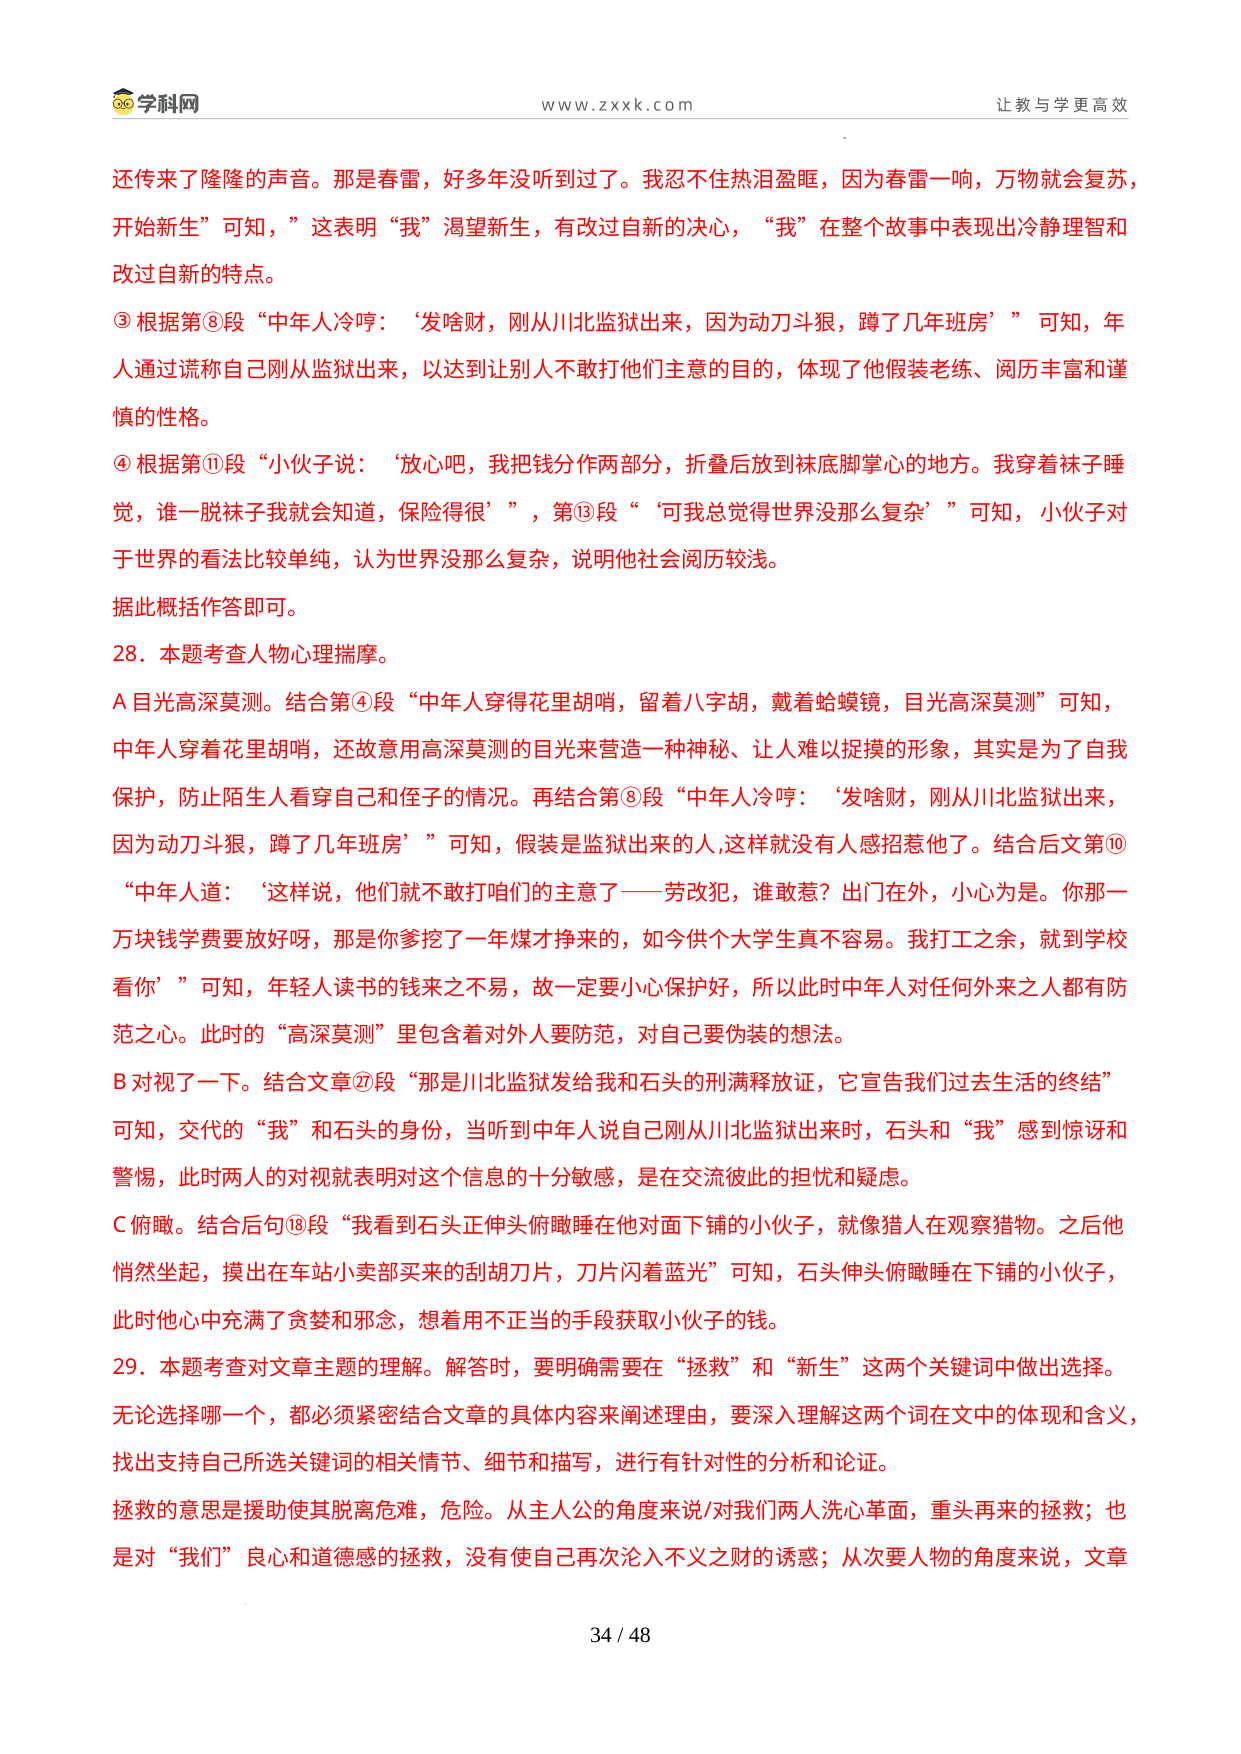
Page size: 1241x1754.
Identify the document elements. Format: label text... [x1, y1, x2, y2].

text A目光高深莫测。结合第④段“中年人穿得花里胡哨，留着八字胡，戴着蛤蟆镜，目光高深莫测”可知，中年人穿着花里胡哨，还故意用高深莫测的目光来营造一种神秘、让人难以捉摸的形象，其实是为了自我保护，防止陌生人看穿自己和侄子的情况。再结合第⑧段“中年人冷哼：‘发啥财，刚从川北监狱出来，因为动刀斗狠，蹲了几年班房’”可知，假装是监狱出来的人,这样就没有人感招惹他了。结合后文第⑩“中年人道：‘这样说，他们就不敢打咱们的主意了——劳改犯，谁敢惹？出门在外，小心为是。你那一万块钱学费要放好呀，那是你爹挖了一年煤才挣来的，如今供个大学生真不容易。我打工之余，就到学校看你’”可知，年轻人读书的钱来之不易，故一定要小心保护好，所以此时中年人对任何外来之人都有防范之心。此时的“高深莫测”里包含着对外人要防范，对自己要伪装的想法。 [112, 685, 1128, 1049]
text C俯瞰。结合后句⑱段“我看到石头正伸头俯瞰睡在他对面下铺的小伙子，就像猎人在观察猎物。之后他悄然坐起，摸出在车站小卖部买来的刮胡刀片，刀片闪着蓝光”可知，石头伸头俯瞰睡在下铺的小伙子，此时他心中充满了贪婪和邪念，想着用不正当的手段获取小伙子的钱。 [112, 1208, 1128, 1334]
text ④根据第⑪段“小伙子说：‘放心吧，我把钱分作两部分，折叠后放到袜底脚掌心的地方。我穿着袜子睡觉，谁一脱袜子我就会知道，保险得很’”，第⑬段“‘可我总觉得世界没那么复杂’”可知， 小伙子对于世界的看法比较单纯，认为世界没那么复杂，说明他社会阅历较浅。 [112, 447, 1128, 574]
text 29．本题考查对文章主题的理解。解答时，要明确需要在“拯救”和“新生”这两个关键词中做出选择。无论选择哪一个，都必须紧密结合文章的具体内容来阐述理由，要深入理解这两个词在文中的体现和含义，找出支持自己所选关键词的相关情节、细节和描写，进行有针对性的分析和论证。 [112, 1350, 1128, 1477]
text 据此概括作答即可。 [112, 590, 1128, 621]
text B对视了一下。结合文章㉗段“那是川北监狱发给我和石头的刑满释放证，它宣告我们过去生活的终结”可知，交代的“我”和石头的身份，当听到中年人说自己刚从川北监狱出来时，石头和“我”感到惊讶和警惕，此时两人的对视就表明对这个信息的十分敏感，是在交流彼此的担忧和疑虑。 [112, 1065, 1128, 1192]
picture [112, 88, 1131, 120]
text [112, 162, 1128, 289]
text ③根据第⑧段“中年人冷哼：‘发啥财，刚从川北监狱出来，因为动刀斗狠，蹲了几年班房’” 可知，年人通过谎称自己刚从监狱出来，以达到让别人不敢打他们主意的目的，体现了他假装老练、阅历丰富和谨慎的性格。 [112, 304, 1128, 431]
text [112, 1493, 1128, 1572]
text 28．本题考查人物心理揣摩。 [112, 637, 1128, 669]
